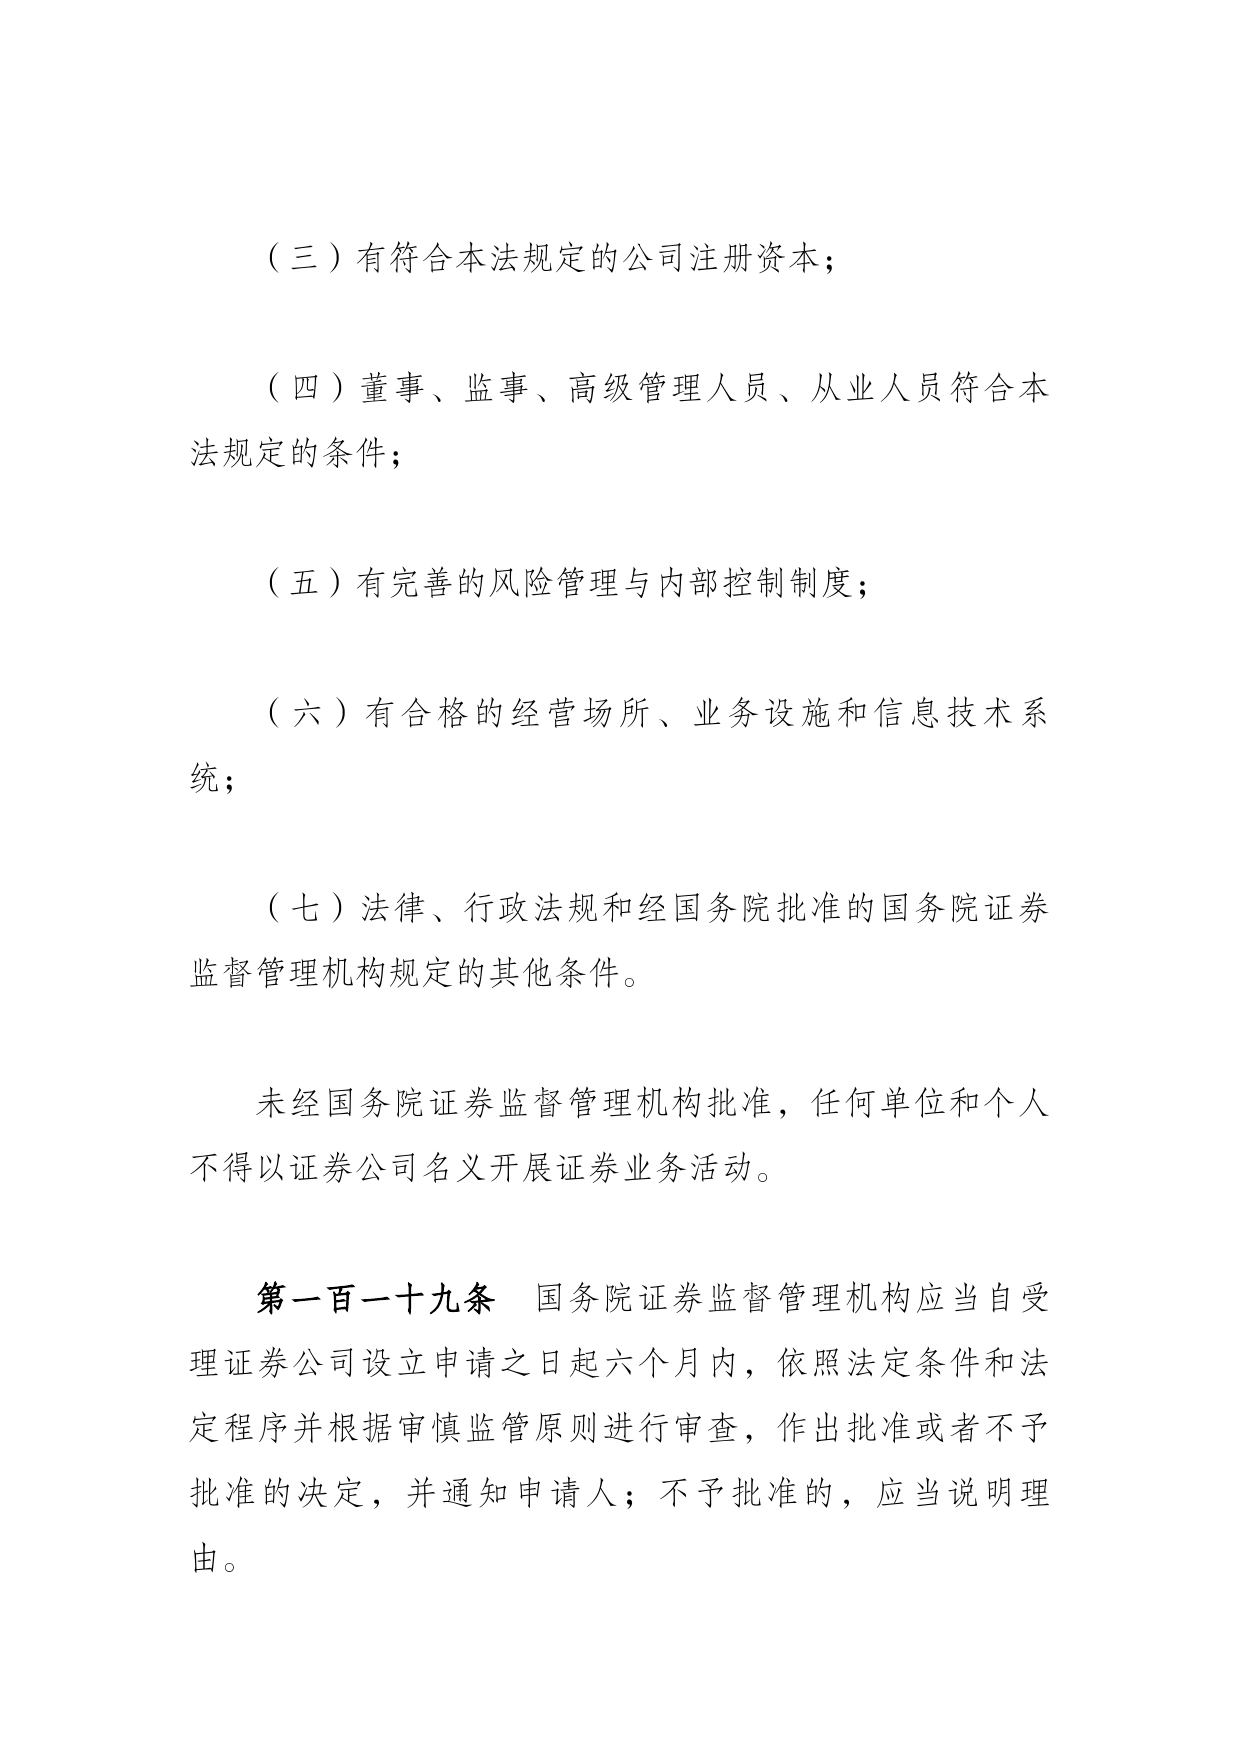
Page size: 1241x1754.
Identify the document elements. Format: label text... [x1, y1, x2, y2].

text 第一百一十九条 国务院证券监督管理机构应当自受理证券公司设立申请之日起六个月内，依照法定条件和法定程序并根据审慎监管原则进行审查，作出批准或者不予批准的决定，并通知申请人；不予批准的，应当说明理由。 [187, 1267, 1053, 1592]
text （四）董事、监事、高级管理人员、从业人员符合本法规定的条件； [187, 357, 1053, 487]
text （五）有完善的风险管理与内部控制制度； [187, 552, 1053, 617]
text （六）有合格的经营场所、业务设施和信息技术系统； [187, 682, 1053, 812]
text （三）有符合本法规定的公司注册资本； [187, 227, 1053, 292]
text 未经国务院证券监督管理机构批准，任何单位和个人不得以证券公司名义开展证券业务活动。 [187, 1072, 1053, 1202]
text （七）法律、行政法规和经国务院批准的国务院证券监督管理机构规定的其他条件。 [187, 877, 1053, 1007]
